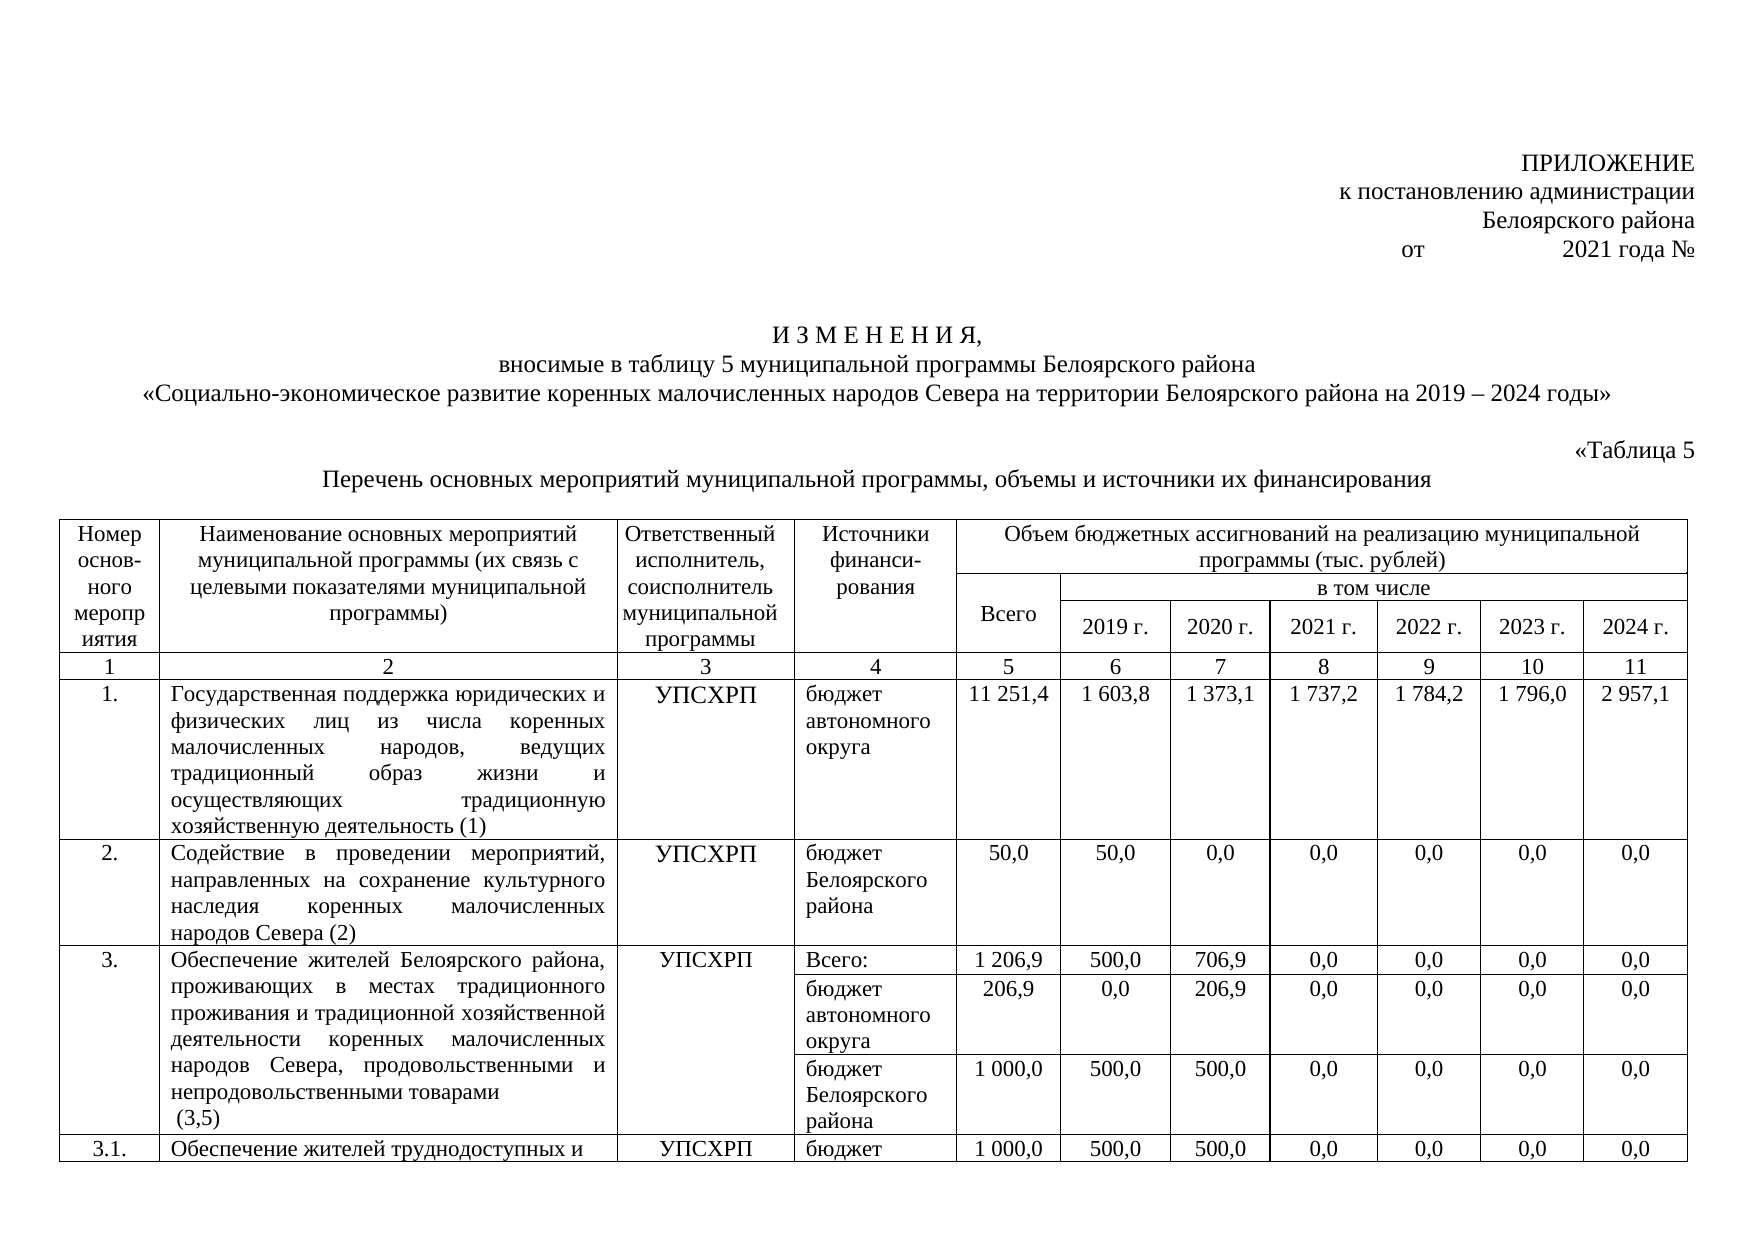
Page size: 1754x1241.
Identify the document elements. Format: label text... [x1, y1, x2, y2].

text к постановлению администрации [59, 176, 1695, 205]
table_cell 11 [1584, 653, 1687, 679]
table_cell 1 796,0 [1481, 680, 1583, 838]
table_cell бюджет автономного округа [795, 680, 956, 838]
table_cell 0,0 [1271, 1135, 1377, 1161]
table_cell бюджет Белоярского района [795, 1055, 956, 1134]
table_header Наименование основных мероприятий муниципальной программы (их связь с целевыми показателями муниципальной программы) [160, 520, 617, 652]
table_cell 0,0 [1378, 1055, 1480, 1134]
table_cell 0,0 [1481, 946, 1583, 974]
table_cell 3 [618, 653, 794, 679]
table_cell 10 [1481, 653, 1583, 679]
table_cell 0,0 [1061, 975, 1170, 1054]
table_cell Содействие в проведении мероприятий, направленных на сохранение культурного наследия коренных малочисленных народов Севера (2) [160, 840, 617, 945]
table_cell 0,0 [1481, 840, 1583, 945]
table_cell 2022 г. [1378, 601, 1480, 652]
table_header Номер основ-ного мероприятия [60, 520, 159, 652]
table_cell 500,0 [1171, 1055, 1269, 1134]
table_cell 4 [795, 653, 956, 679]
table_cell 0,0 [1378, 1135, 1480, 1161]
table_cell 3. [60, 946, 159, 1134]
table_cell 500,0 [1061, 946, 1170, 974]
table_cell 0,0 [1378, 840, 1480, 945]
table_cell 0,0 [1271, 1055, 1377, 1134]
table_cell 1 603,8 [1061, 680, 1170, 838]
table_cell 1 000,0 [957, 1055, 1060, 1134]
table_cell 206,9 [957, 975, 1060, 1054]
table_cell Обеспечение жителей Белоярского района, проживающих в местах традиционного проживания и традиционной хозяйственной деятельности коренных малочисленных народов Севера, продовольственными и непродовольственными товарами (3,5) [160, 946, 617, 1134]
table_cell 2 [160, 653, 617, 679]
text ПРИЛОЖЕНИЕ [59, 148, 1695, 176]
table_cell 2019 г. [1061, 601, 1170, 652]
table_cell бюджет Белоярского района [795, 1135, 956, 1161]
table_cell 0,0 [1271, 975, 1377, 1054]
table_cell 6 [1061, 653, 1170, 679]
table_cell 0,0 [1481, 1055, 1583, 1134]
table_cell 1 737,2 [1271, 680, 1377, 838]
table_cell бюджет Белоярского района [795, 840, 956, 945]
text Белоярского района [59, 205, 1695, 234]
table_cell 1 206,9 [957, 946, 1060, 974]
table_cell 8 [1271, 653, 1377, 679]
table_cell Всего [957, 574, 1060, 652]
text «Таблица 5 [59, 435, 1695, 464]
text Перечень основных мероприятий муниципальной программы, объемы и источники их финансирования [59, 464, 1695, 493]
table_cell 0,0 [1584, 946, 1687, 974]
table_cell 5 [957, 653, 1060, 679]
table_cell 50,0 [1061, 840, 1170, 945]
text вносимые в таблицу 5 муниципальной программы Белоярского района [59, 349, 1695, 378]
table_cell УПСХРП [618, 946, 794, 1134]
table_cell 2023 г. [1481, 601, 1583, 652]
table_cell 0,0 [1171, 840, 1269, 945]
table_cell УПСХРП [618, 840, 794, 945]
table_cell 0,0 [1584, 975, 1687, 1054]
table_cell 0,0 [1584, 1055, 1687, 1134]
table_cell 7 [1171, 653, 1269, 679]
table_cell 500,0 [1171, 1135, 1269, 1161]
table_cell Всего: [795, 946, 956, 974]
table_cell 2021 г. [1271, 601, 1377, 652]
table_cell 9 [1378, 653, 1480, 679]
table_cell Государственная поддержка юридических и физических лиц из числа коренных малочисленных народов, ведущих традиционный образ жизни и осуществляющих традиционную хозяйственную деятельность (1) [160, 680, 617, 838]
table_cell 0,0 [1271, 840, 1377, 945]
table_cell 1. [60, 680, 159, 838]
table_header Объем бюджетных ассигнований на реализацию муниципальной программы (тыс. рублей) [957, 520, 1687, 573]
table_header Ответственный исполнитель, соисполнитель муниципальной программы [618, 520, 794, 652]
table_cell УПСХРП [618, 1135, 794, 1161]
table_cell 0,0 [1584, 1135, 1687, 1161]
table_header Источники финанси-рования [795, 520, 956, 652]
table_cell 1 784,2 [1378, 680, 1480, 838]
table_cell 0,0 [1378, 975, 1480, 1054]
table_cell бюджет автономного округа [795, 975, 956, 1054]
table_cell 3.1. [60, 1135, 159, 1161]
table_cell 500,0 [1061, 1055, 1170, 1134]
table_cell Обеспечение жителей труднодоступных и отдаленных населенных пунктов Белоярского района продовольственными и непродовольственными товарами (3) [160, 1135, 617, 1161]
table_cell 2. [60, 840, 159, 945]
table_cell 0,0 [1481, 1135, 1583, 1161]
table_cell 206,9 [1171, 975, 1269, 1054]
text «Социально-экономическое развитие коренных малочисленных народов Севера на территории Белоярского района на 2019 – 2024 годы» [59, 378, 1695, 406]
table_cell 1 000,0 [957, 1135, 1060, 1161]
table_cell 0,0 [1481, 975, 1583, 1054]
table_cell 0,0 [1271, 946, 1377, 974]
table_cell 2 957,1 [1584, 680, 1687, 838]
table_cell в том числе [1061, 574, 1687, 600]
table_cell 706,9 [1171, 946, 1269, 974]
table_cell 11 251,4 [957, 680, 1060, 838]
table_cell 1 [60, 653, 159, 679]
table_cell 500,0 [1061, 1135, 1170, 1161]
text от 2021 года № [59, 234, 1695, 263]
text И З М Е Н Е Н И Я, [59, 320, 1695, 349]
table_cell 50,0 [957, 840, 1060, 945]
table_cell 0,0 [1584, 840, 1687, 945]
table_cell 0,0 [1378, 946, 1480, 974]
table_cell 2020 г. [1171, 601, 1269, 652]
table_cell УПСХРП [618, 680, 794, 838]
table_cell 2024 г. [1584, 601, 1687, 652]
table_cell 1 373,1 [1171, 680, 1269, 838]
